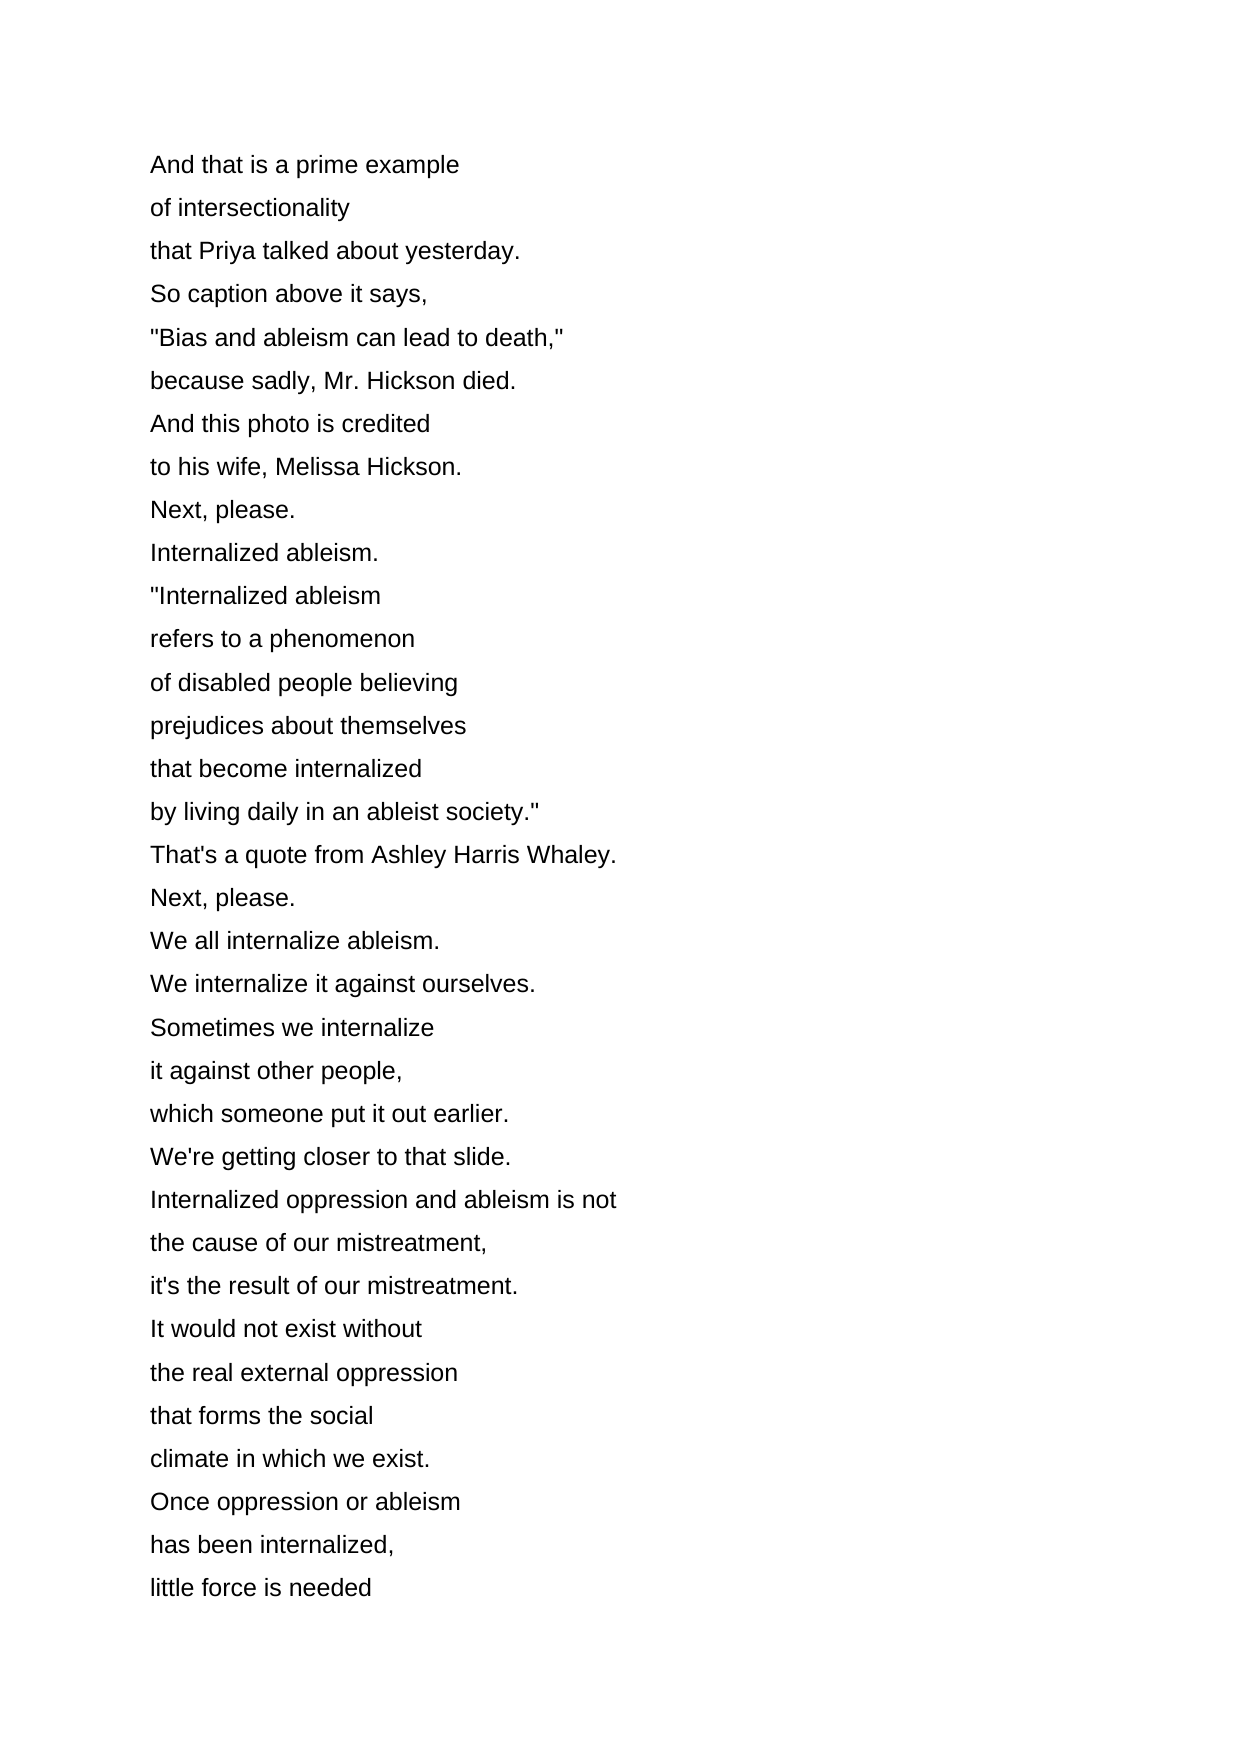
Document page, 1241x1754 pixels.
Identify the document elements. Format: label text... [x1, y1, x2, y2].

text Next, please. [150, 883, 1090, 912]
text It would not exist withoutthe real external oppression [150, 1314, 1090, 1386]
text to his wife, Melissa Hickson. [150, 452, 1090, 481]
text We internalize it against ourselves. [150, 969, 1090, 998]
text by living daily in an ableist society." [150, 797, 1090, 826]
text We all internalize ableism. [150, 926, 1090, 955]
text "Internalized ableismrefers to a phenomenon [150, 581, 1090, 653]
text that become internalized [150, 754, 1090, 782]
text that Priya talked about yesterday. [150, 236, 1090, 265]
text We're getting closer to that slide. [150, 1142, 1090, 1171]
text And that is a prime exampleof intersectionality [150, 150, 1090, 222]
text Once oppression or ableismhas been internalized, [150, 1487, 1090, 1559]
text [150, 1573, 1090, 1602]
text because sadly, Mr. Hickson died. [150, 366, 1090, 394]
text So caption above it says, [150, 279, 1090, 308]
text Sometimes we internalizeit against other people, [150, 1012, 1090, 1084]
text which someone put it out earlier. [150, 1099, 1090, 1127]
text that forms the socialclimate in which we exist. [150, 1401, 1090, 1472]
text it's the result of our mistreatment. [150, 1271, 1090, 1300]
text of disabled people believingprejudices about themselves [150, 667, 1090, 739]
text Internalized ableism. [150, 538, 1090, 567]
text Internalized oppression and ableism is not [150, 1185, 1090, 1214]
text That's a quote from Ashley Harris Whaley. [150, 840, 1090, 869]
text "Bias and ableism can lead to death," [150, 322, 1090, 351]
text the cause of our mistreatment, [150, 1228, 1090, 1257]
text Next, please. [150, 495, 1090, 524]
text And this photo is credited [150, 409, 1090, 437]
